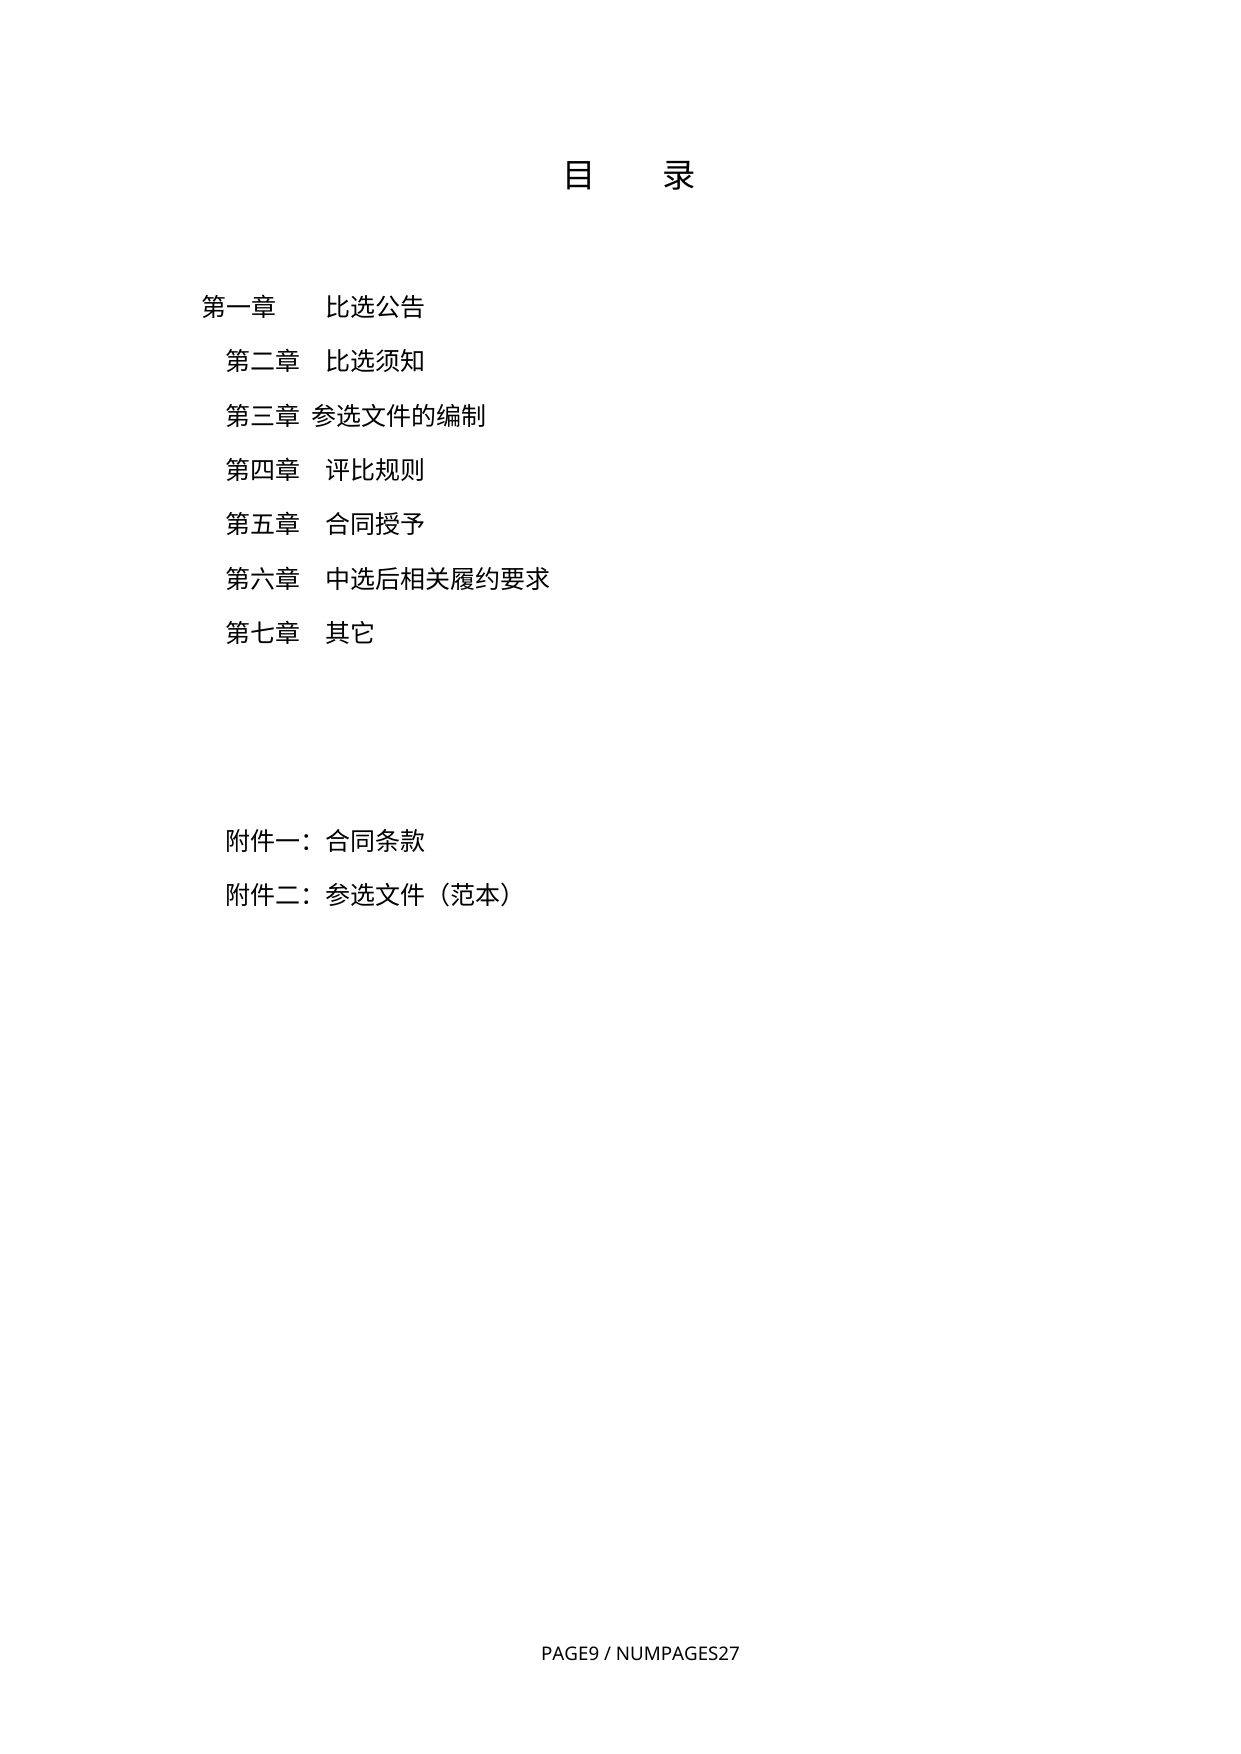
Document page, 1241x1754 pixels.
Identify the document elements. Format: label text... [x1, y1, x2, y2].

text 附件二：参选文件（范本） [175, 875, 1101, 912]
text 附件一：合同条款 [175, 821, 1101, 857]
text 目 录 [175, 154, 1083, 195]
text 第一章 比选公告 [175, 287, 1101, 323]
text 第七章 其它 [175, 613, 1101, 650]
text 第五章 合同授予 [175, 505, 1101, 541]
text 第四章 评比规则 [175, 450, 1101, 487]
text 第六章 中选后相关履约要求 [175, 559, 1101, 595]
text 第二章 比选须知 [175, 342, 1101, 378]
text 第三章 参选文件的编制 [175, 396, 1101, 432]
